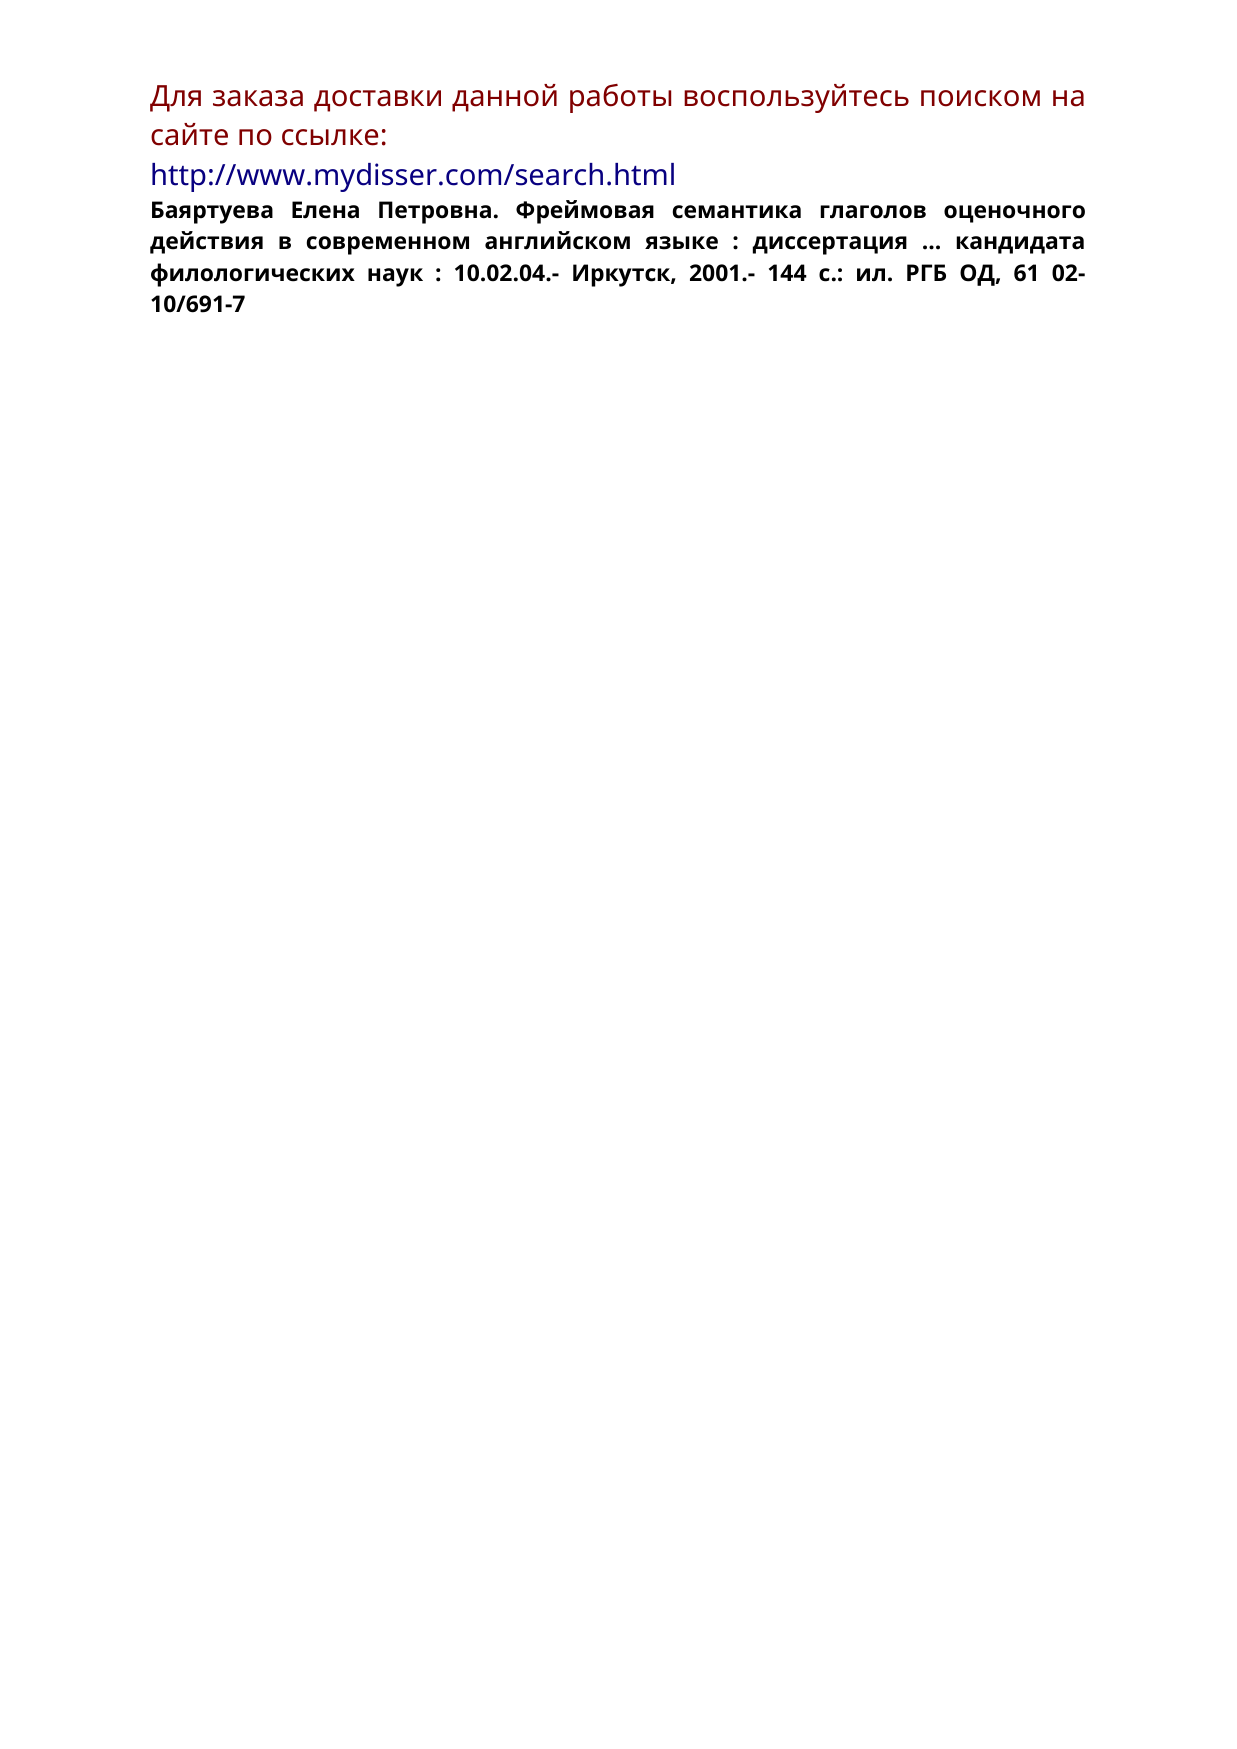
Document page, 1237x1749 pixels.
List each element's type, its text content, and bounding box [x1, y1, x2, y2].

text Баяртуева Елена Петровна. Фреймовая семантика глаголов оценочного действия в современном английском языке : диссертация ... кандидата филологических наук : 10.02.04.- Иркутск, 2001.- 144 с.: ил. РГБ ОД, 61 02-10/691-7 [150, 194, 1086, 319]
